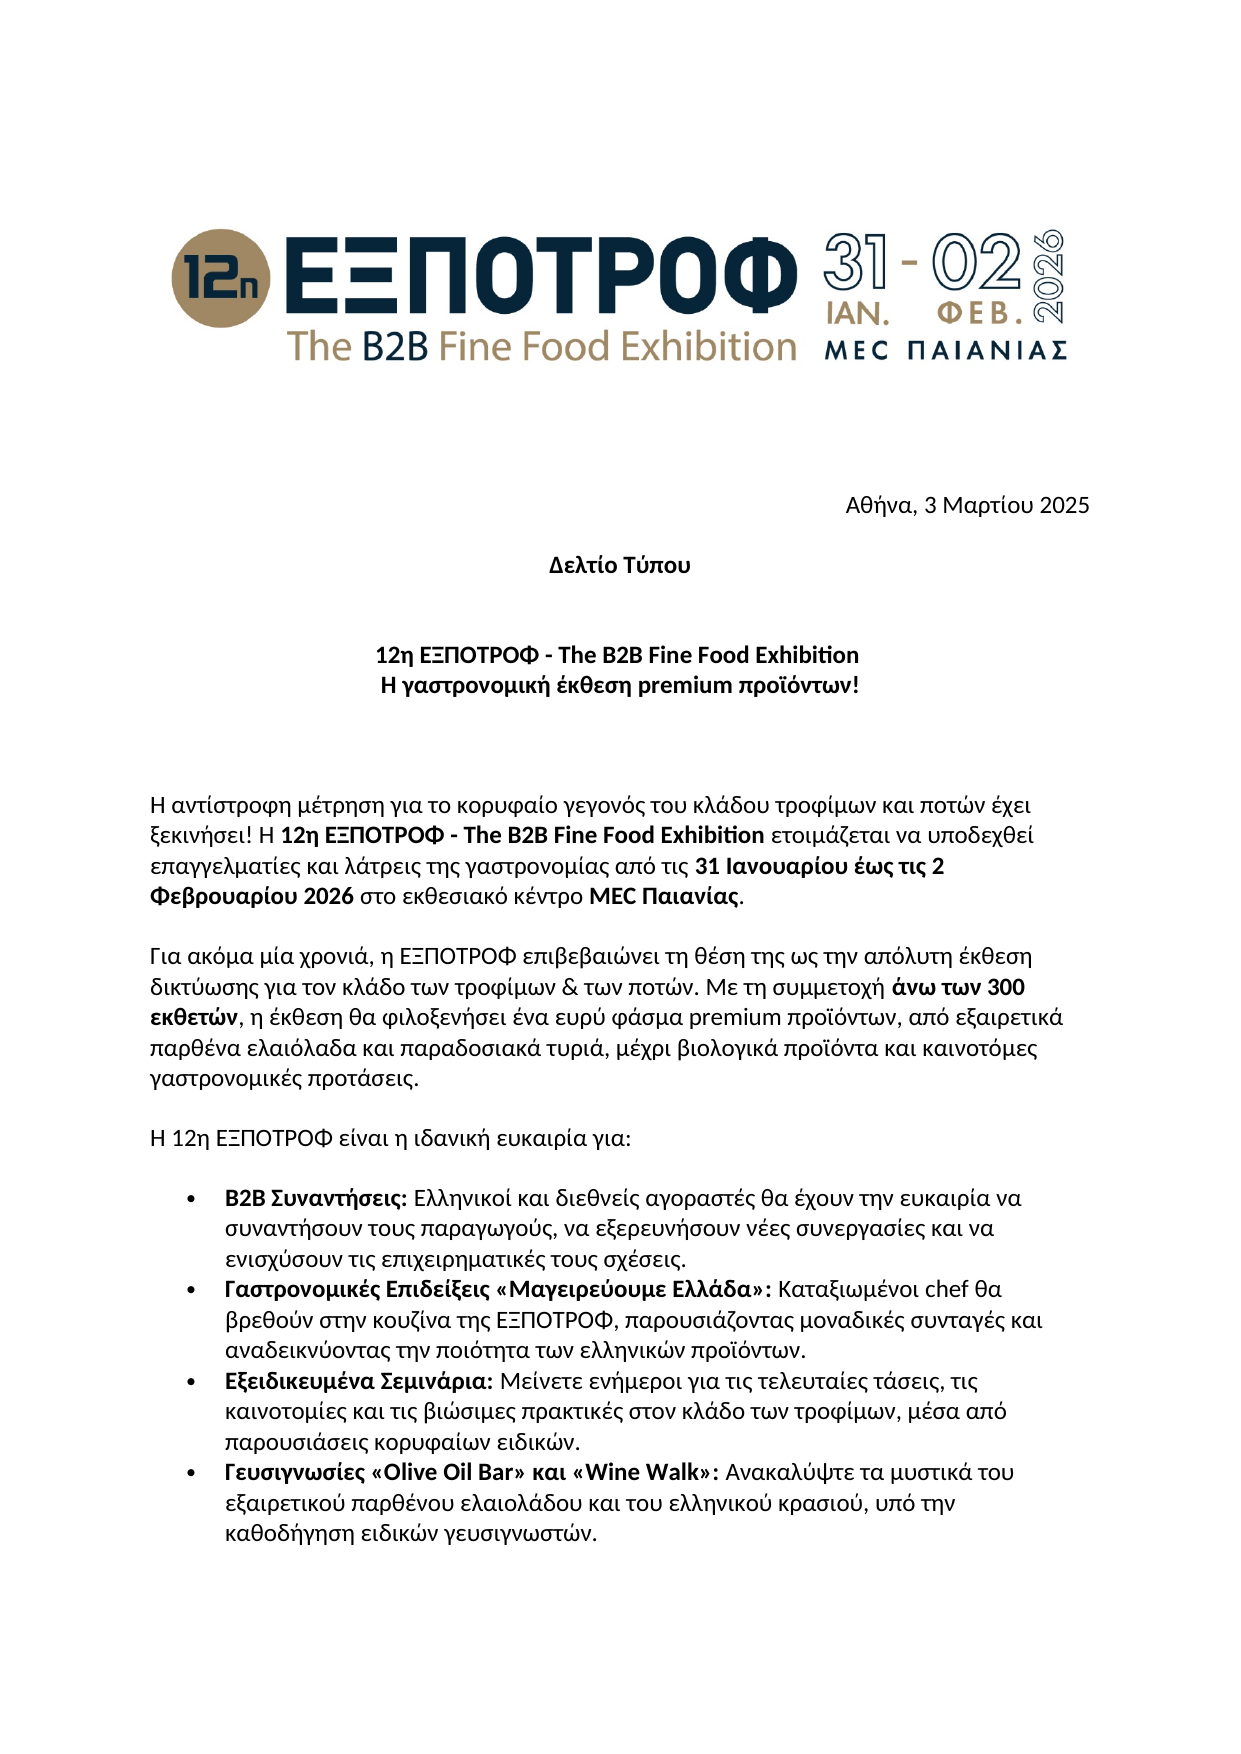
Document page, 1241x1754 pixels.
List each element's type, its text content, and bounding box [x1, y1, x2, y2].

text Αθήνα, 3 Μαρτίου 2025 [150, 459, 1090, 520]
list Γευσιγνωσίες «Olive Oil Bar» και «Wine Walk»: Ανακαλύψτε τα μυστικά του εξαιρετικού παρθένου ελαιολάδου και του ελληνικού κρασιού, υπό την καθοδήγηση ειδικών γευσιγνωστών. [187, 1456, 1090, 1548]
text Η αντίστροφη μέτρηση για το κορυφαίο γεγονός του κλάδου τροφίμων και ποτών έχει ξεκινήσει! Η 12η ΕΞΠΟΤΡΟΦ - The B2B Fine Food Exhibition ετοιμάζεται να υποδεχθεί επαγγελματίες και λάτρεις της γαστρονομίας από τις 31 Ιανουαρίου έως τις 2 Φεβρουαρίου 2026 στο εκθεσιακό κέντρο MEC Παιανίας. [150, 789, 1090, 911]
list B2B Συναντήσεις: Ελληνικοί και διεθνείς αγοραστές θα έχουν την ευκαιρία να συναντήσουν τους παραγωγούς, να εξερευνήσουν νέες συνεργασίες και να ενισχύσουν τις επιχειρηματικές τους σχέσεις. [187, 1182, 1090, 1273]
text Δελτίο Τύπου [150, 549, 1090, 610]
text Για ακόμα μία χρονιά, η ΕΞΠΟΤΡΟΦ επιβεβαιώνει τη θέση της ως την απόλυτη έκθεση δικτύωσης για τον κλάδο των τροφίμων & των ποτών. Με τη συμμετοχή άνω των 300 εκθετών, η έκθεση θα φιλοξενήσει ένα ευρύ φάσμα premium προϊόντων, από εξαιρετικά παρθένα ελαιόλαδα και παραδοσιακά τυριά, μέχρι βιολογικά προϊόντα και καινοτόμες γαστρονομικές προτάσεις. [150, 940, 1090, 1093]
list Γαστρονομικές Επιδείξεις «Μαγειρεύουμε Ελλάδα»: Καταξιωμένοι chef θα βρεθούν στην κουζίνα της ΕΞΠΟΤΡΟΦ, παρουσιάζοντας μοναδικές συνταγές και αναδεικνύοντας την ποιότητα των ελληνικών προϊόντων. [187, 1273, 1090, 1365]
text 12η ΕΞΠΟΤΡΟΦ - The B2B Fine Food Exhibition Η γαστρονομική έκθεση premium προϊόντων! [150, 639, 1090, 700]
text Η 12η ΕΞΠΟΤΡΟΦ είναι η ιδανική ευκαιρία για: [150, 1122, 1090, 1152]
list Εξειδικευμένα Σεμινάρια: Μείνετε ενήμεροι για τις τελευταίες τάσεις, τις καινοτομίες και τις βιώσιμες πρακτικές στον κλάδο των τροφίμων, μέσα από παρουσιάσεις κορυφαίων ειδικών. [187, 1365, 1090, 1456]
picture [150, 150, 1091, 430]
